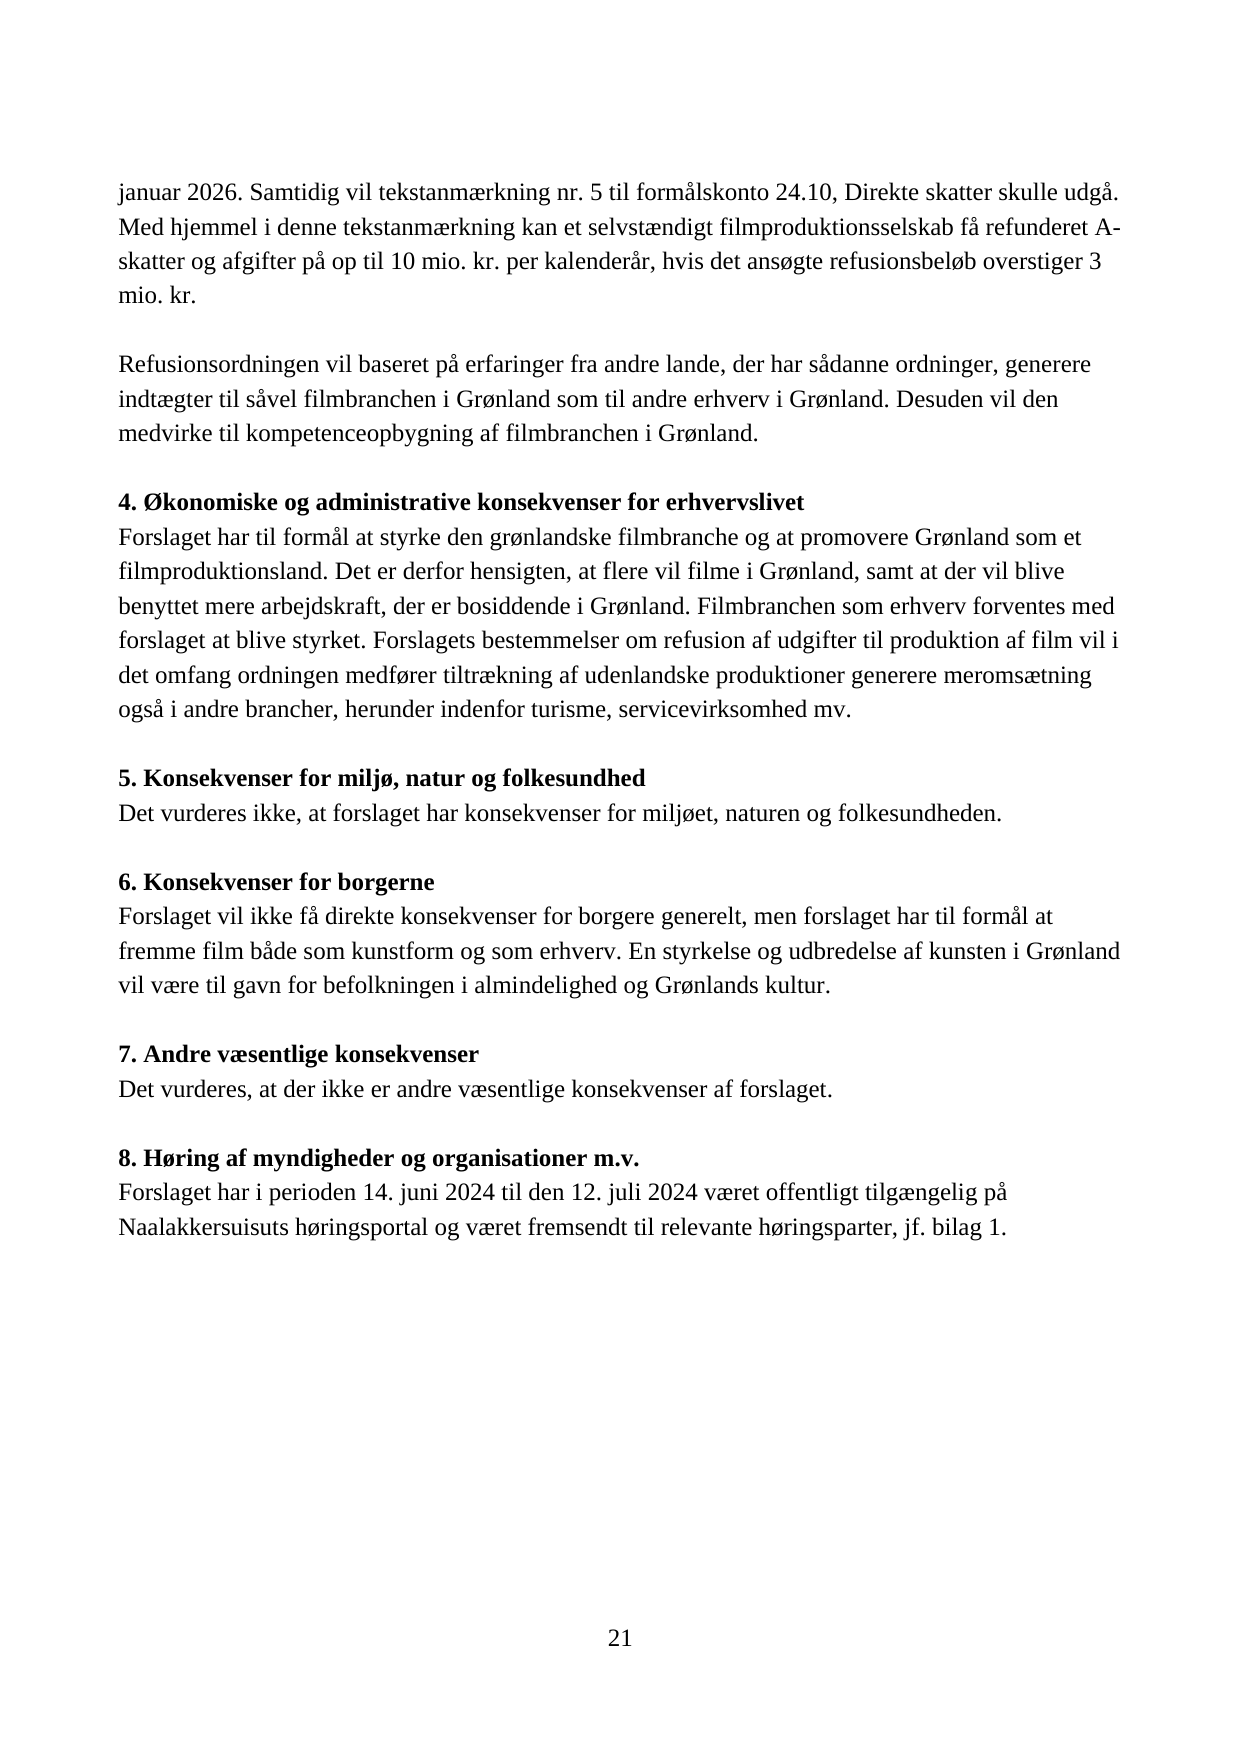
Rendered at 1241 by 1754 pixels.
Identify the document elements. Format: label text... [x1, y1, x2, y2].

text 5. Konsekvenser for miljø, natur og folkesundhed [118, 763, 1122, 792]
text Forslaget vil ikke få direkte konsekvenser for borgere generelt, men forslaget har til formål at fremme film både som kunstform og som erhverv. En styrkelse og udbredelse af kunsten i Grønland vil være til gavn for befolkningen i almindelighed og Grønlands kultur. [118, 901, 1122, 999]
text Det vurderes ikke, at forslaget har konsekvenser for miljøet, naturen og folkesundheden. [118, 798, 1122, 827]
text 4. Økonomiske og administrative konsekvenser for erhvervslivet [118, 487, 1122, 516]
text 8. Høring af myndigheder og organisationer m.v. [118, 1143, 1122, 1171]
text 7. Andre væsentlige konsekvenser [118, 1039, 1122, 1068]
text 6. Konsekvenser for borgerne [118, 867, 1122, 896]
text Det vurderes, at der ikke er andre væsentlige konsekvenser af forslaget. [118, 1074, 1122, 1102]
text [118, 177, 1122, 309]
text Naalakkersuisuts høringsportal og været fremsendt til relevante høringsparter, jf. bilag 1. [118, 1212, 1122, 1240]
text Forslaget har til formål at styrke den grønlandske filmbranche og at promovere Grønland som et filmproduktionsland. Det er derfor hensigten, at flere vil filme i Grønland, samt at der vil blive benyttet mere arbejdskraft, der er bosiddende i Grønland. Filmbranchen som erhverv forventes med forslaget at blive styrket. Forslagets bestemmelser om refusion af udgifter til produktion af film vil i det omfang ordningen medfører tiltrækning af udenlandske produktioner generere meromsætning også i andre brancher, herunder indenfor turisme, servicevirksomhed mv. [118, 522, 1122, 723]
text Forslaget har i perioden 14. juni 2024 til den 12. juli 2024 været offentligt tilgængelig på [118, 1177, 1122, 1206]
text Refusionsordningen vil baseret på erfaringer fra andre lande, der har sådanne ordninger, generere indtægter til såvel filmbranchen i Grønland som til andre erhverv i Grønland. Desuden vil den medvirke til kompetenceopbygning af filmbranchen i Grønland. [118, 349, 1122, 447]
